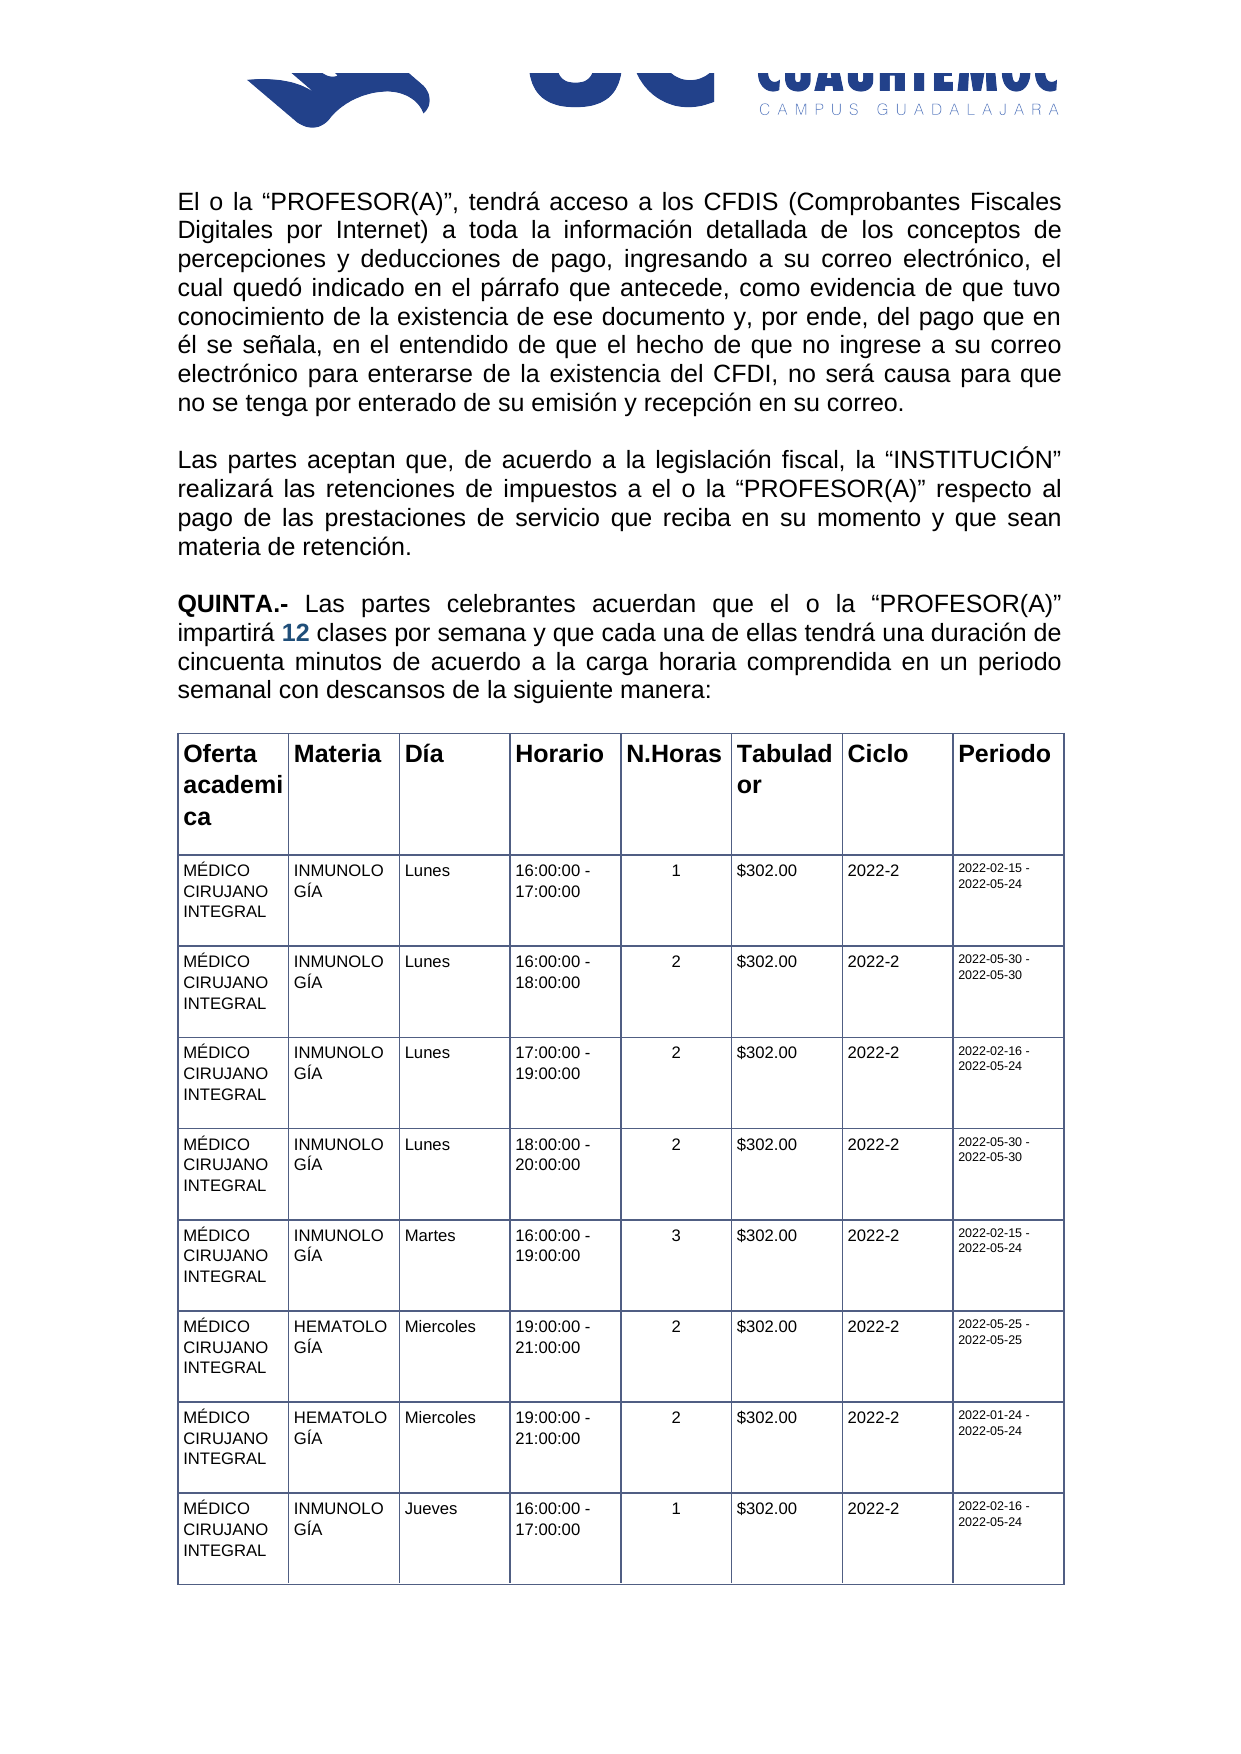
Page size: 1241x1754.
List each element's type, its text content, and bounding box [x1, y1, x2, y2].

table_cell 2022-02-16 - 2022-05-24 [954, 1038, 1063, 1128]
table_cell Lunes [400, 947, 509, 1037]
table_cell $302.00 [732, 1129, 842, 1219]
table_cell INMUNOLOGÍA [289, 1038, 399, 1128]
table_cell 19:00:00 - 21:00:00 [511, 1403, 620, 1492]
table_header Periodo [954, 734, 1063, 854]
table_cell 3 [622, 1221, 731, 1310]
table_cell 2022-05-30 - 2022-05-30 [954, 947, 1063, 1037]
table_cell 2 [622, 947, 731, 1037]
table_header N.Horas [622, 734, 731, 854]
table_cell 2022-2 [843, 856, 952, 945]
table_cell MÉDICO CIRUJANO INTEGRAL [179, 1221, 288, 1310]
table_cell $302.00 [732, 1403, 842, 1492]
table_cell 2 [622, 1129, 731, 1219]
table_cell 2 [622, 1403, 731, 1492]
table_cell MÉDICO CIRUJANO INTEGRAL [179, 1038, 288, 1128]
table_header Ciclo [843, 734, 952, 854]
table_cell Lunes [400, 1038, 509, 1128]
table_cell MÉDICO CIRUJANO INTEGRAL [179, 1312, 288, 1401]
table_cell 2022-2 [843, 1494, 952, 1583]
table_cell 2022-2 [843, 1221, 952, 1310]
table_cell 2 [622, 1038, 731, 1128]
table_cell 19:00:00 - 21:00:00 [511, 1312, 620, 1401]
table_header Tabulador [732, 734, 842, 854]
table_cell 2022-05-30 - 2022-05-30 [954, 1129, 1063, 1219]
table_cell 2022-02-15 - 2022-05-24 [954, 1221, 1063, 1310]
table_cell 16:00:00 - 17:00:00 [511, 1494, 620, 1583]
table_cell 2022-2 [843, 1038, 952, 1128]
text El o la “PROFESOR(A)”, tendrá acceso a los CFDIS (Comprobantes Fiscales Digitales por Internet) a toda la información detallada de los conceptos de percepciones y deducciones de pago, ingresando a su correo electrónico, el cual quedó indicado en el párrafo que antecede, como evidencia de que tuvo conocimiento de la existencia de ese documento y, por ende, del pago que en él se señala, en el entendido de que el hecho de que no ingrese a su correo electrónico para enterarse de la existencia del CFDI, no será causa para que no se tenga por enterado de su emisión y recepción en su correo. [177, 186, 1063, 416]
table_cell 16:00:00 - 19:00:00 [511, 1221, 620, 1310]
table_cell INMUNOLOGÍA [289, 947, 399, 1037]
table_cell 17:00:00 - 19:00:00 [511, 1038, 620, 1128]
table_cell 2022-01-24 - 2022-05-24 [954, 1403, 1063, 1492]
table_cell 16:00:00 - 17:00:00 [511, 856, 620, 945]
table_cell 2022-2 [843, 1312, 952, 1401]
table_cell $302.00 [732, 947, 842, 1037]
table_header Horario [511, 734, 620, 854]
table_cell MÉDICO CIRUJANO INTEGRAL [179, 1494, 288, 1583]
table_cell MÉDICO CIRUJANO INTEGRAL [179, 1129, 288, 1219]
table_cell MÉDICO CIRUJANO INTEGRAL [179, 1403, 288, 1492]
table_cell $302.00 [732, 1312, 842, 1401]
table_cell INMUNOLOGÍA [289, 1129, 399, 1219]
table_cell Martes [400, 1221, 509, 1310]
table_cell Lunes [400, 1129, 509, 1219]
picture [177, 73, 1086, 141]
table_cell 2022-02-15 - 2022-05-24 [954, 856, 1063, 945]
table_cell Miercoles [400, 1403, 509, 1492]
table_cell Lunes [400, 856, 509, 945]
table_cell $302.00 [732, 1494, 842, 1583]
table_cell 16:00:00 - 18:00:00 [511, 947, 620, 1037]
table_cell 1 [622, 1494, 731, 1583]
table_cell 18:00:00 - 20:00:00 [511, 1129, 620, 1219]
table_cell INMUNOLOGÍA [289, 1221, 399, 1310]
text Las partes aceptan que, de acuerdo a la legislación fiscal, la “INSTITUCIÓN” realizará las retenciones de impuestos a el o la “PROFESOR(A)” respecto al pago de las prestaciones de servicio que reciba en su momento y que sean materia de retención. [177, 445, 1063, 560]
table_cell HEMATOLOGÍA [289, 1312, 399, 1401]
table_cell $302.00 [732, 1038, 842, 1128]
table_cell 2022-2 [843, 947, 952, 1037]
table_cell 2022-02-16 - 2022-05-24 [954, 1494, 1063, 1583]
table_cell 2022-05-25 - 2022-05-25 [954, 1312, 1063, 1401]
table_header Día [400, 734, 509, 854]
table_cell INMUNOLOGÍA [289, 856, 399, 945]
table_header Oferta academica [179, 734, 288, 854]
table_cell 2022-2 [843, 1129, 952, 1219]
table_cell 2022-2 [843, 1403, 952, 1492]
table_cell Jueves [400, 1494, 509, 1583]
table_cell $302.00 [732, 856, 842, 945]
text QUINTA.- Las partes celebrantes acuerdan que el o la “PROFESOR(A)” impartirá 12 clases por semana y que cada una de ellas tendrá una duración de cincuenta minutos de acuerdo a la carga horaria comprendida en un periodo semanal con descansos de la siguiente manera: [177, 589, 1063, 704]
table_cell MÉDICO CIRUJANO INTEGRAL [179, 856, 288, 945]
table_cell MÉDICO CIRUJANO INTEGRAL [179, 947, 288, 1037]
table_cell 2 [622, 1312, 731, 1401]
table_cell INMUNOLOGÍA [289, 1494, 399, 1583]
table_cell HEMATOLOGÍA [289, 1403, 399, 1492]
table_cell Miercoles [400, 1312, 509, 1401]
table_cell $302.00 [732, 1221, 842, 1310]
table_cell 1 [622, 856, 731, 945]
table_header Materia [289, 734, 399, 854]
